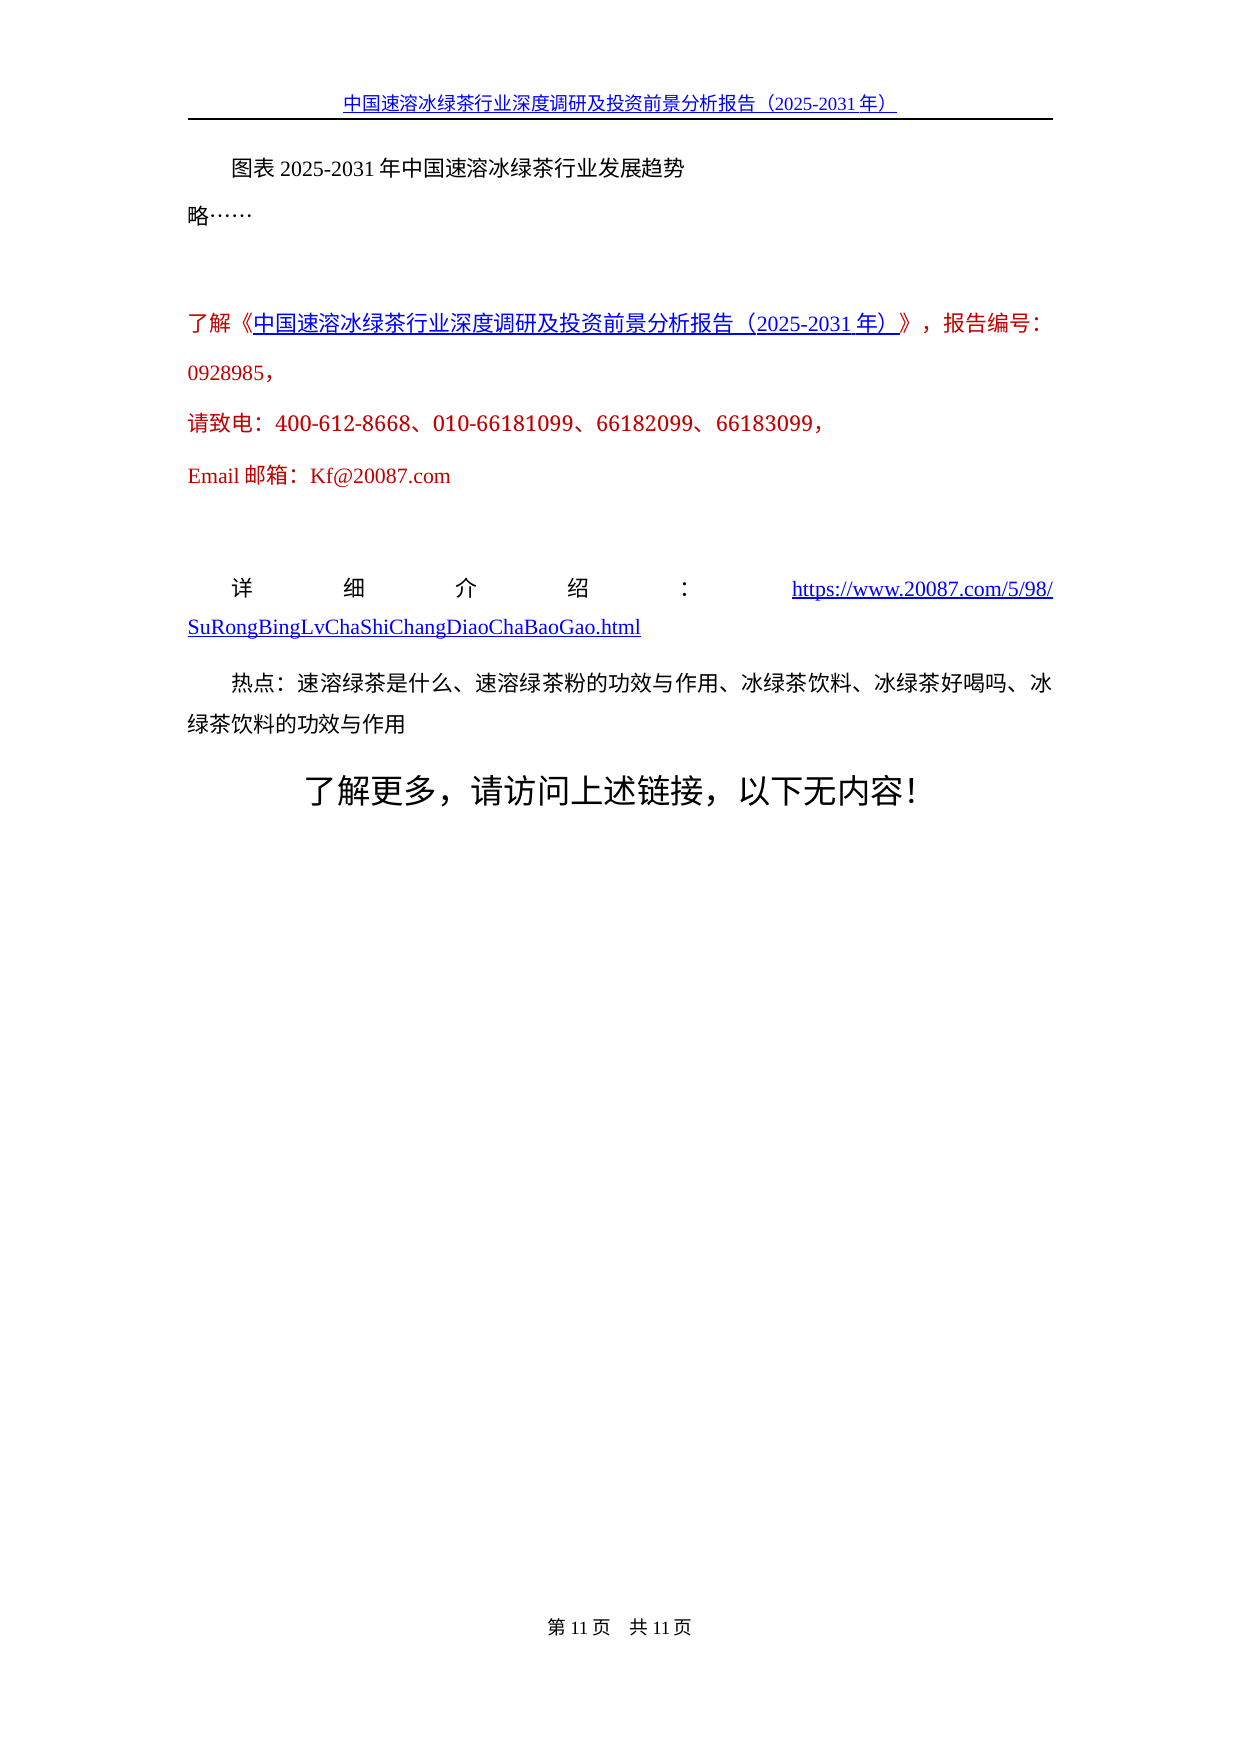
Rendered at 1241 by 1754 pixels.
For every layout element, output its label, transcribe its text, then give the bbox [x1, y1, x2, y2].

text 热点：速溶绿茶是什么、速溶绿茶粉的功效与作用、冰绿茶饮料、冰绿茶好喝吗、冰绿茶饮料的功效与作用 [187, 666, 1053, 739]
text Email邮箱：Kf@20087.com [187, 457, 1053, 490]
title 了解更多，请访问上述链接，以下无内容！ [187, 756, 1053, 821]
text 请致电：400-612-8668、010-66181099、66182099、66183099， [187, 406, 1053, 438]
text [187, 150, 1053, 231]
text 详细介绍：https://www.20087.com/5/98/SuRongBingLvChaShiChangDiaoChaBaoGao.html [187, 570, 1053, 643]
text 了解《中国速溶冰绿茶行业深度调研及投资前景分析报告（2025-2031年）》，报告编号：0928985， [187, 305, 1053, 387]
